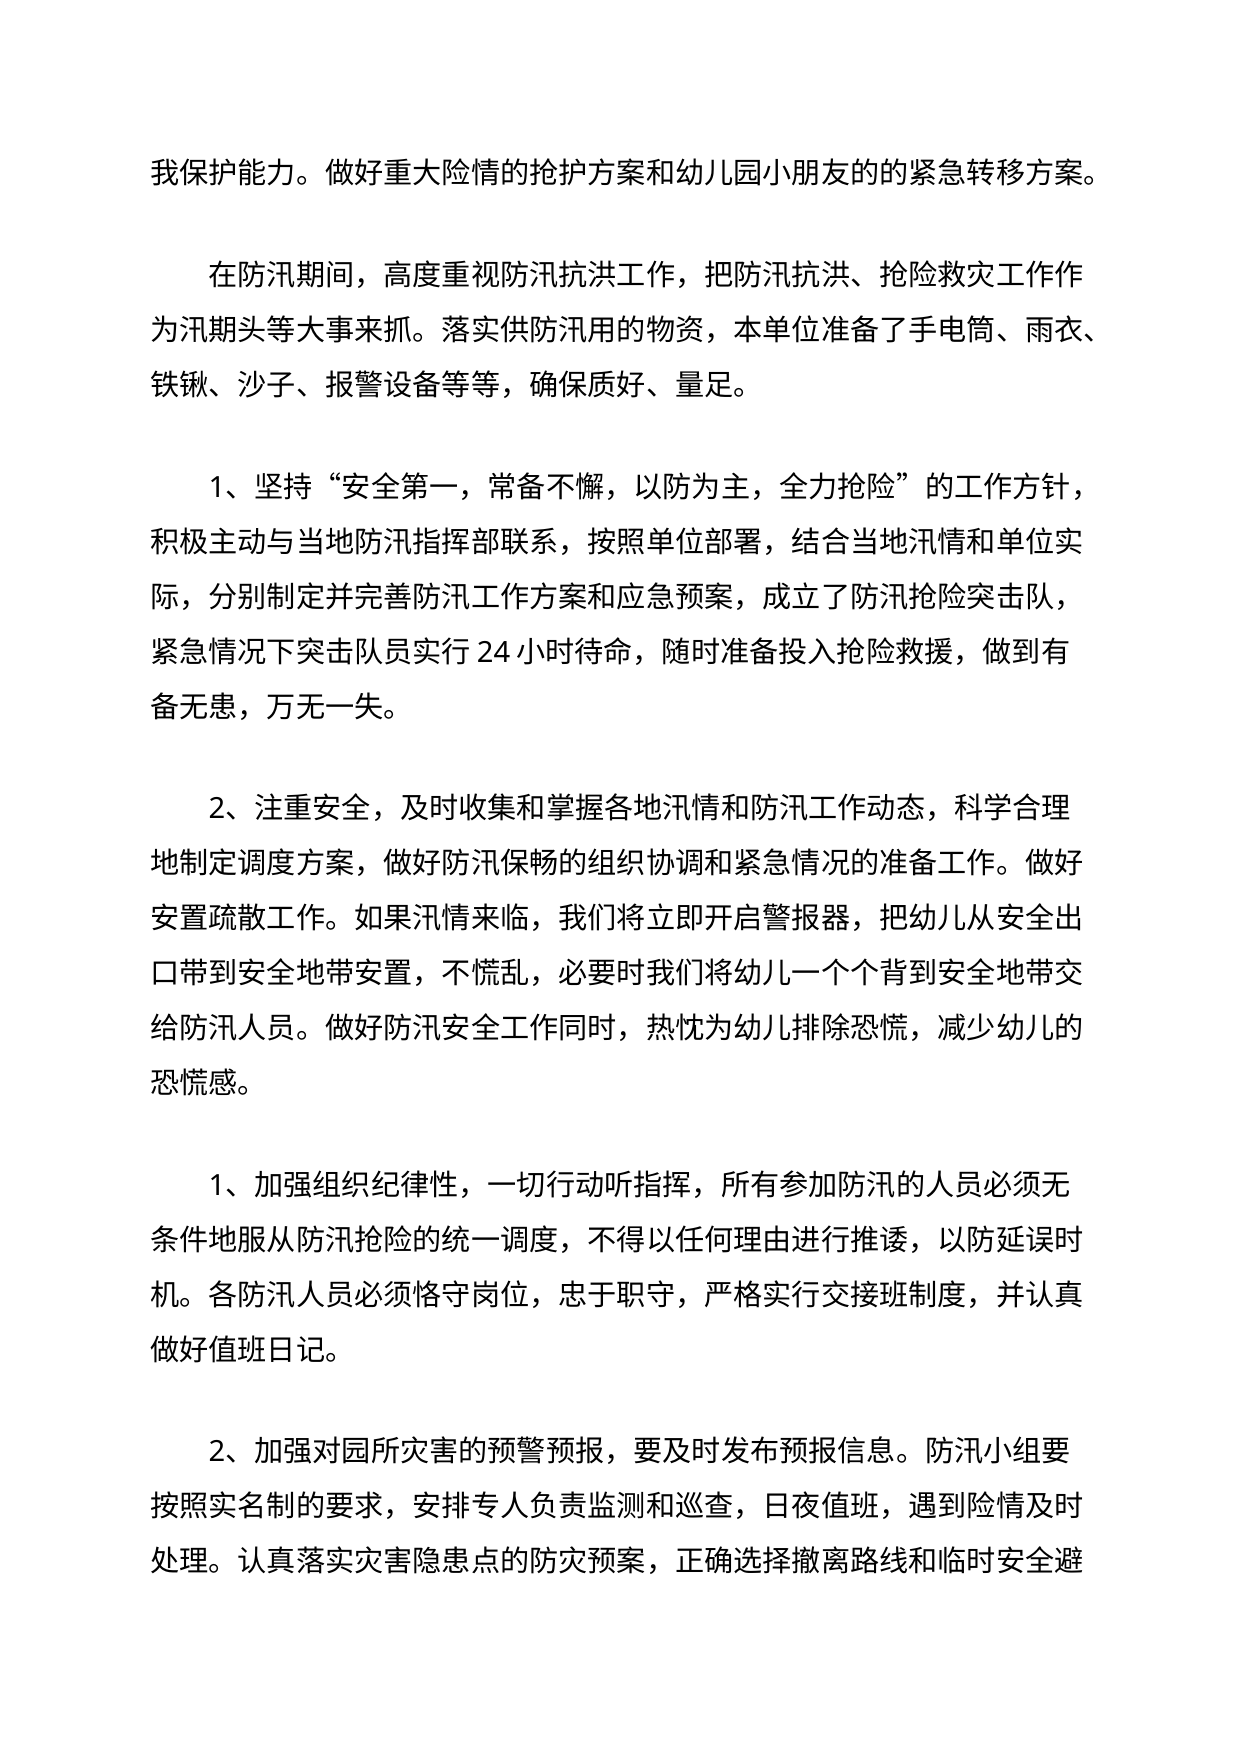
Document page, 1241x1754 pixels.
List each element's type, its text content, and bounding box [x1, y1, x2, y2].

text 1、坚持“安全第一，常备不懈，以防为主，全力抢险”的工作方针，积极主动与当地防汛指挥部联系，按照单位部署，结合当地汛情和单位实际，分别制定并完善防汛工作方案和应急预案，成立了防汛抢险突击队，紧急情况下突击队员实行24小时待命，随时准备投入抢险救援，做到有备无患，万无一失。 [150, 463, 1090, 725]
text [150, 150, 1090, 192]
text 2、注重安全，及时收集和掌握各地汛情和防汛工作动态，科学合理地制定调度方案，做好防汛保畅的组织协调和紧急情况的准备工作。做好安置疏散工作。如果汛情来临，我们将立即开启警报器，把幼儿从安全出口带到安全地带安置，不慌乱，必要时我们将幼儿一个个背到安全地带交给防汛人员。做好防汛安全工作同时，热忱为幼儿排除恐慌，减少幼儿的恐慌感。 [150, 785, 1090, 1102]
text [150, 1428, 1090, 1580]
text 1、加强组织纪律性，一切行动听指挥，所有参加防汛的人员必须无条件地服从防汛抢险的统一调度，不得以任何理由进行推诿，以防延误时机。各防汛人员必须恪守岗位，忠于职守，严格实行交接班制度，并认真做好值班日记。 [150, 1161, 1090, 1368]
text 在防汛期间，高度重视防汛抗洪工作，把防汛抗洪、抢险救灾工作作为汛期头等大事来抓。落实供防汛用的物资，本单位准备了手电筒、雨衣、铁锹、沙子、报警设备等等，确保质好、量足。 [150, 252, 1090, 404]
